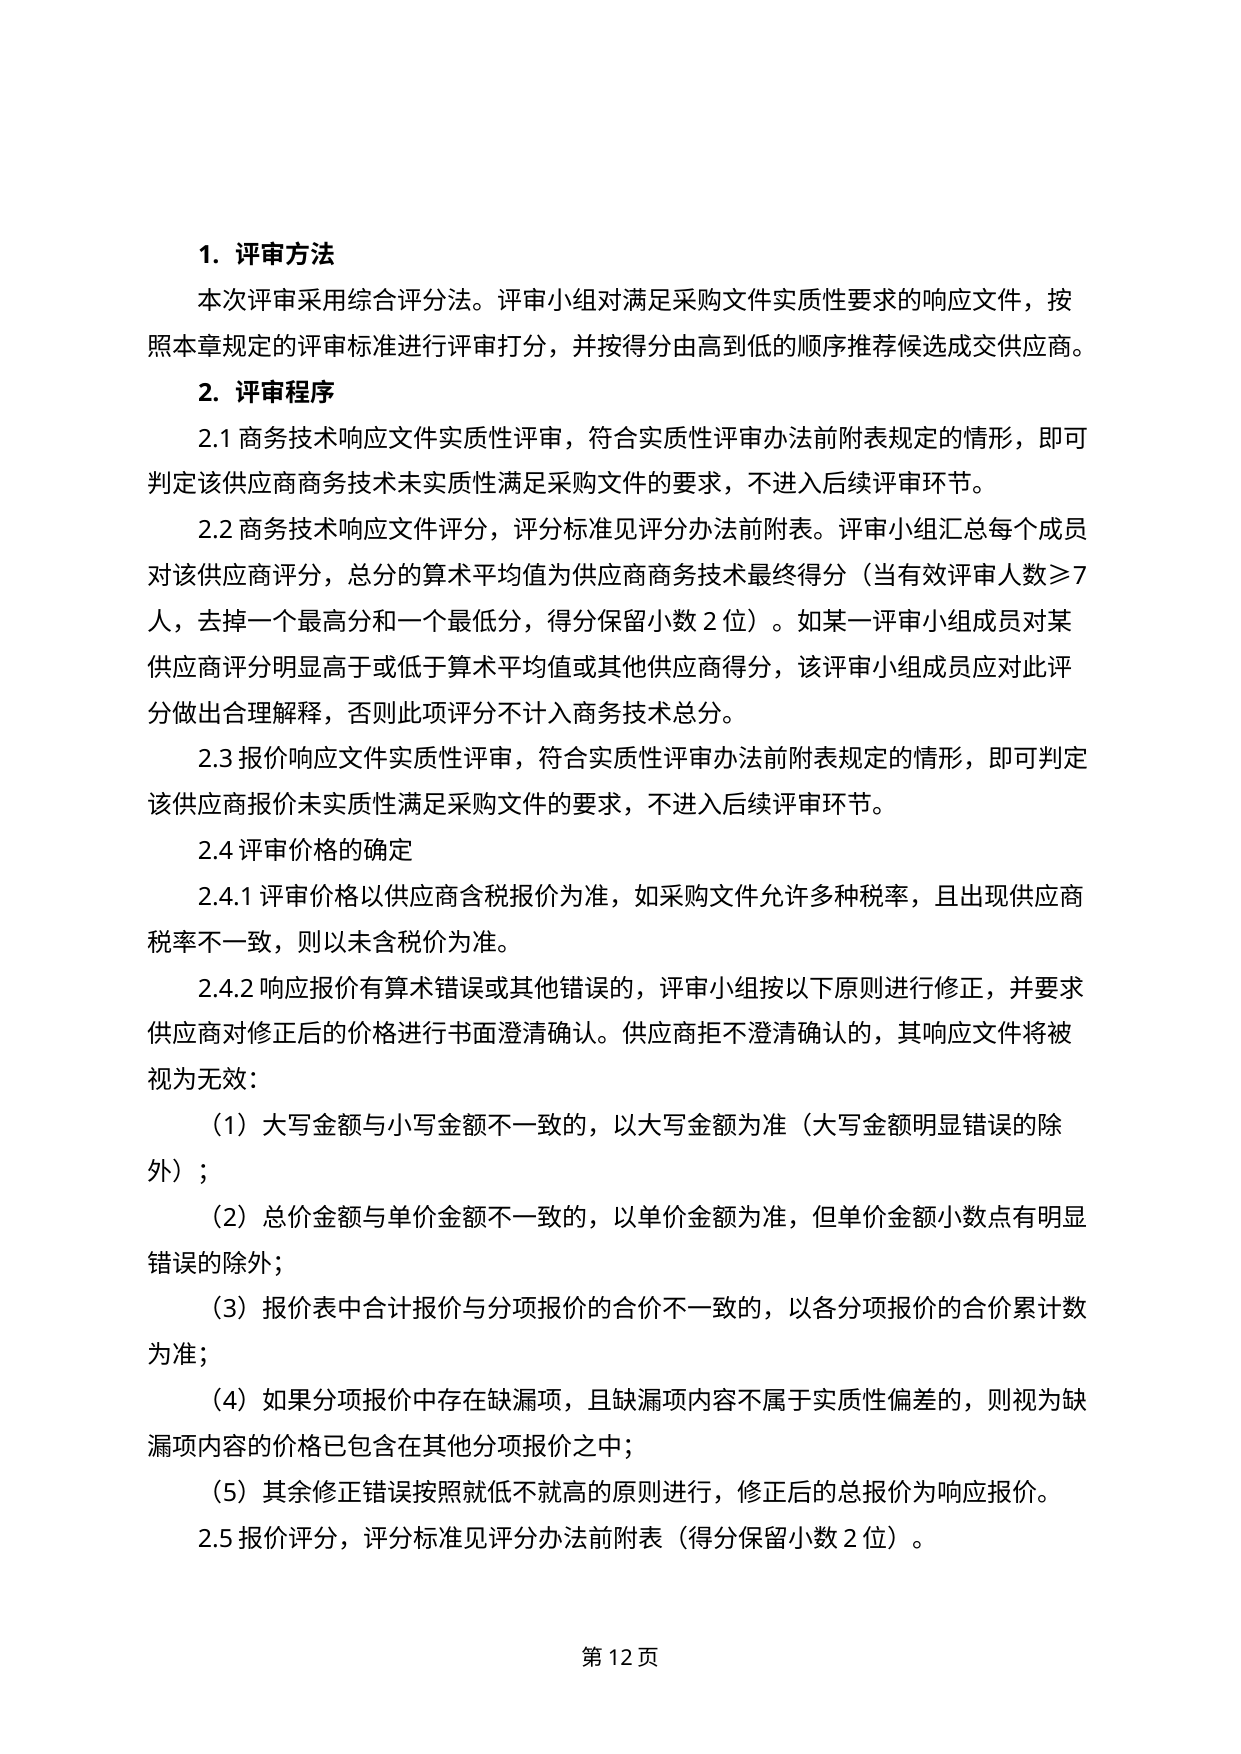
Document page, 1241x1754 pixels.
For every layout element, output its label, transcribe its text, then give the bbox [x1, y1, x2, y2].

list 评审方法 [148, 227, 1093, 273]
text 2.1商务技术响应文件实质性评审，符合实质性评审办法前附表规定的情形，即可判定该供应商商务技术未实质性满足采购文件的要求，不进入后续评审环节。 [148, 410, 1093, 502]
text 2.4.1评审价格以供应商含税报价为准，如采购文件允许多种税率，且出现供应商税率不一致，则以未含税价为准。 [148, 869, 1093, 960]
list 如果分项报价中存在缺漏项，且缺漏项内容不属于实质性偏差的，则视为缺漏项内容的价格已包含在其他分项报价之中； [148, 1373, 1093, 1464]
text 2.2商务技术响应文件评分，评分标准见评分办法前附表。评审小组汇总每个成员对该供应商评分，总分的算术平均值为供应商商务技术最终得分（当有效评审人数≥7人，去掉一个最高分和一个最低分，得分保留小数2位）。如某一评审小组成员对某供应商评分明显高于或低于算术平均值或其他供应商得分，该评审小组成员应对此评分做出合理解释，否则此项评分不计入商务技术总分。 [148, 502, 1093, 731]
text 本次评审采用综合评分法。评审小组对满足采购文件实质性要求的响应文件，按照本章规定的评审标准进行评审打分，并按得分由高到低的顺序推荐候选成交供应商。 [148, 273, 1093, 326]
list 报价表中合计报价与分项报价的合价不一致的，以各分项报价的合价累计数为准； [148, 1281, 1093, 1373]
list 评审程序 [148, 364, 1093, 410]
list 其余修正错误按照就低不就高的原则进行，修正后的总报价为响应报价。 [148, 1464, 1093, 1510]
text 2.3报价响应文件实质性评审，符合实质性评审办法前附表规定的情形，即可判定该供应商报价未实质性满足采购文件的要求，不进入后续评审环节。 [148, 731, 1093, 823]
text 2.5报价评分，评分标准见评分办法前附表（得分保留小数2位）。 [148, 1510, 1093, 1556]
list 大写金额与小写金额不一致的，以大写金额为准（大写金额明显错误的除外）； [148, 1098, 1093, 1189]
text 2.4.2响应报价有算术错误或其他错误的，评审小组按以下原则进行修正，并要求供应商对修正后的价格进行书面澄清确认。供应商拒不澄清确认的，其响应文件将被视为无效： [148, 960, 1093, 1098]
list 总价金额与单价金额不一致的，以单价金额为准，但单价金额小数点有明显错误的除外； [148, 1189, 1093, 1281]
text 2.4评审价格的确定 [148, 823, 1093, 869]
